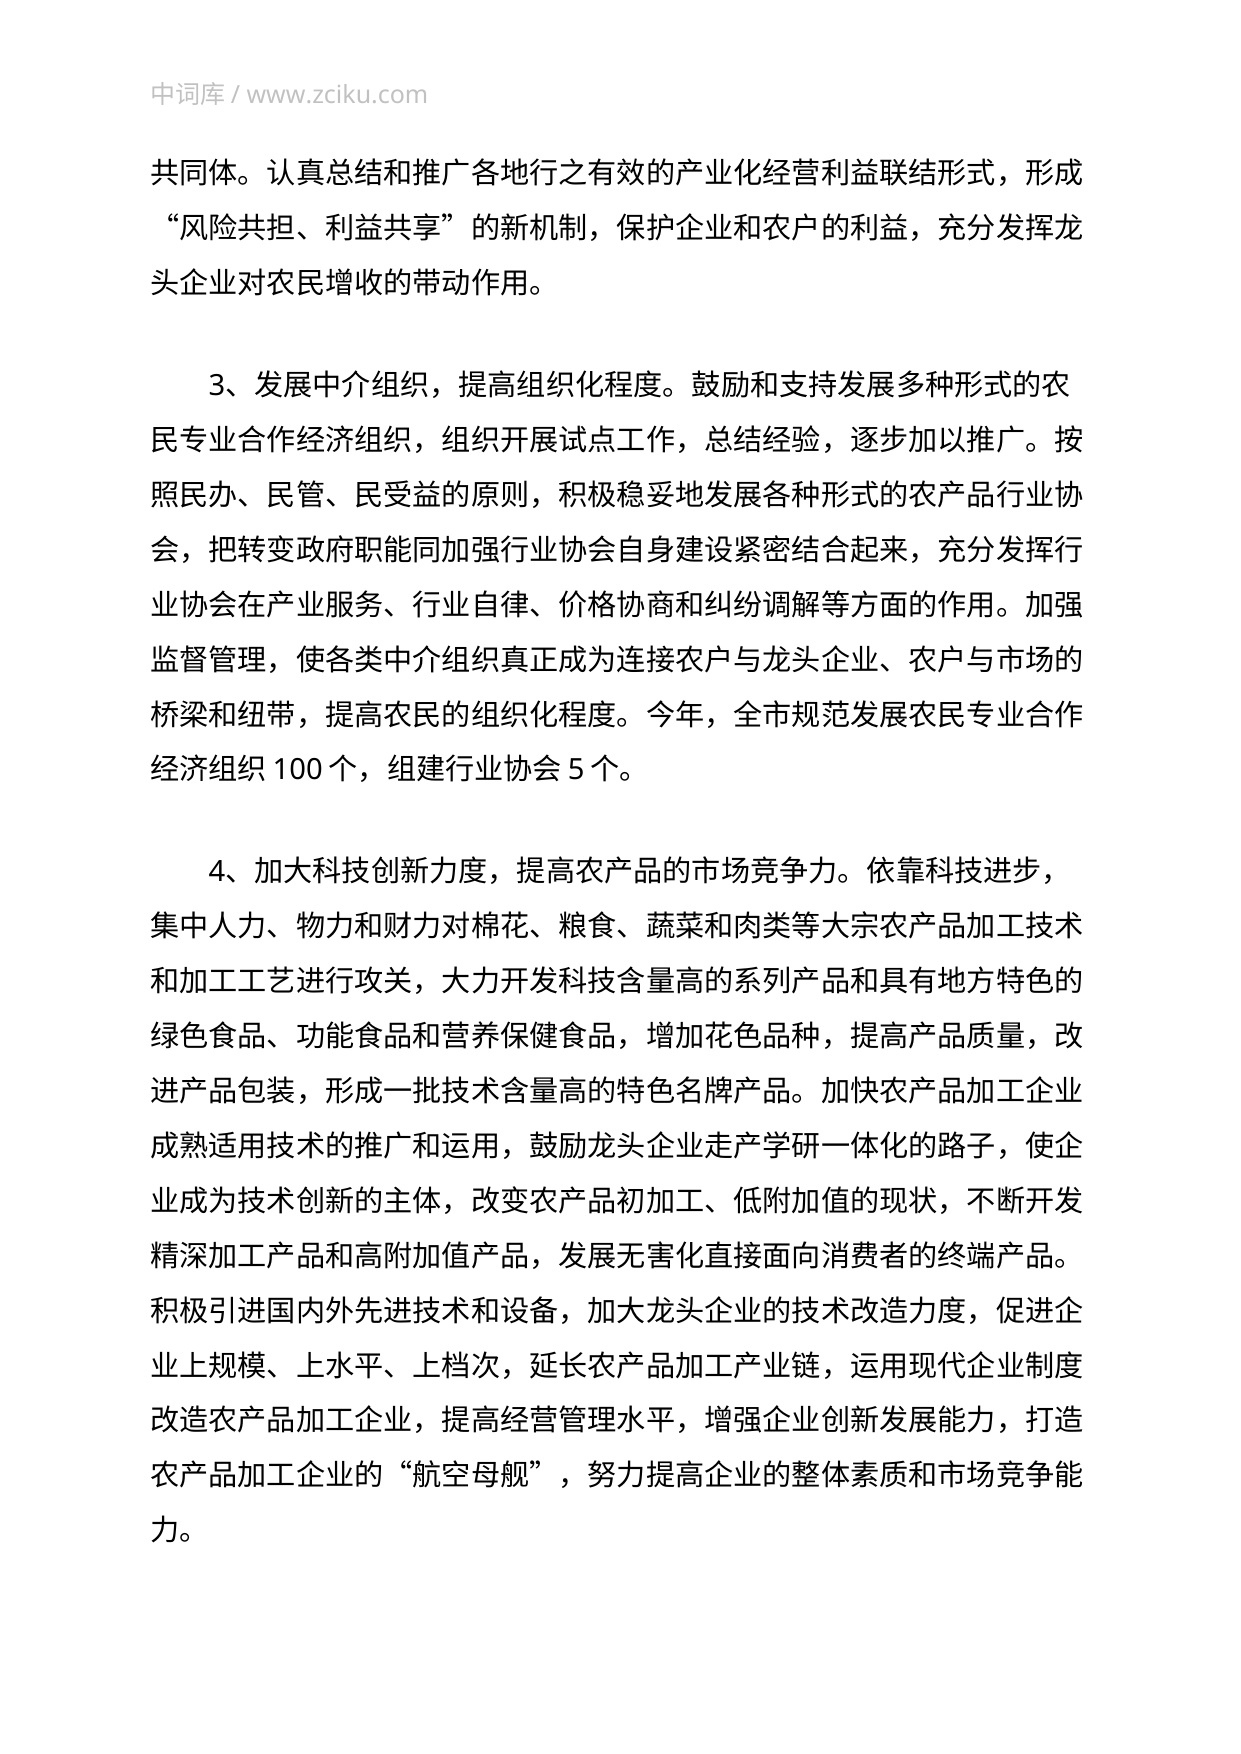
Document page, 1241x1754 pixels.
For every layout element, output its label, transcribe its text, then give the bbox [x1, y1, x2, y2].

text 3、发展中介组织，提高组织化程度。鼓励和支持发展多种形式的农民专业合作经济组织，组织开展试点工作，总结经验，逐步加以推广。按照民办、民管、民受益的原则，积极稳妥地发展各种形式的农产品行业协会，把转变政府职能同加强行业协会自身建设紧密结合起来，充分发挥行业协会在产业服务、行业自律、价格协商和纠纷调解等方面的作用。加强监督管理，使各类中介组织真正成为连接农户与龙头企业、农户与市场的桥梁和纽带，提高农民的组织化程度。今年，全市规范发展农民专业合作经济组织100个，组建行业协会5个。 [150, 362, 1090, 788]
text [150, 150, 1090, 302]
text 4、加大科技创新力度，提高农产品的市场竞争力。依靠科技进步，集中人力、物力和财力对棉花、粮食、蔬菜和肉类等大宗农产品加工技术和加工工艺进行攻关，大力开发科技含量高的系列产品和具有地方特色的绿色食品、功能食品和营养保健食品，增加花色品种，提高产品质量，改进产品包装，形成一批技术含量高的特色名牌产品。加快农产品加工企业成熟适用技术的推广和运用，鼓励龙头企业走产学研一体化的路子，使企业成为技术创新的主体，改变农产品初加工、低附加值的现状，不断开发精深加工产品和高附加值产品，发展无害化直接面向消费者的终端产品。积极引进国内外先进技术和设备，加大龙头企业的技术改造力度，促进企业上规模、上水平、上档次，延长农产品加工产业链，运用现代企业制度改造农产品加工企业，提高经营管理水平，增强企业创新发展能力，打造农产品加工企业的“航空母舰”，努力提高企业的整体素质和市场竞争能力。 [150, 848, 1090, 1549]
